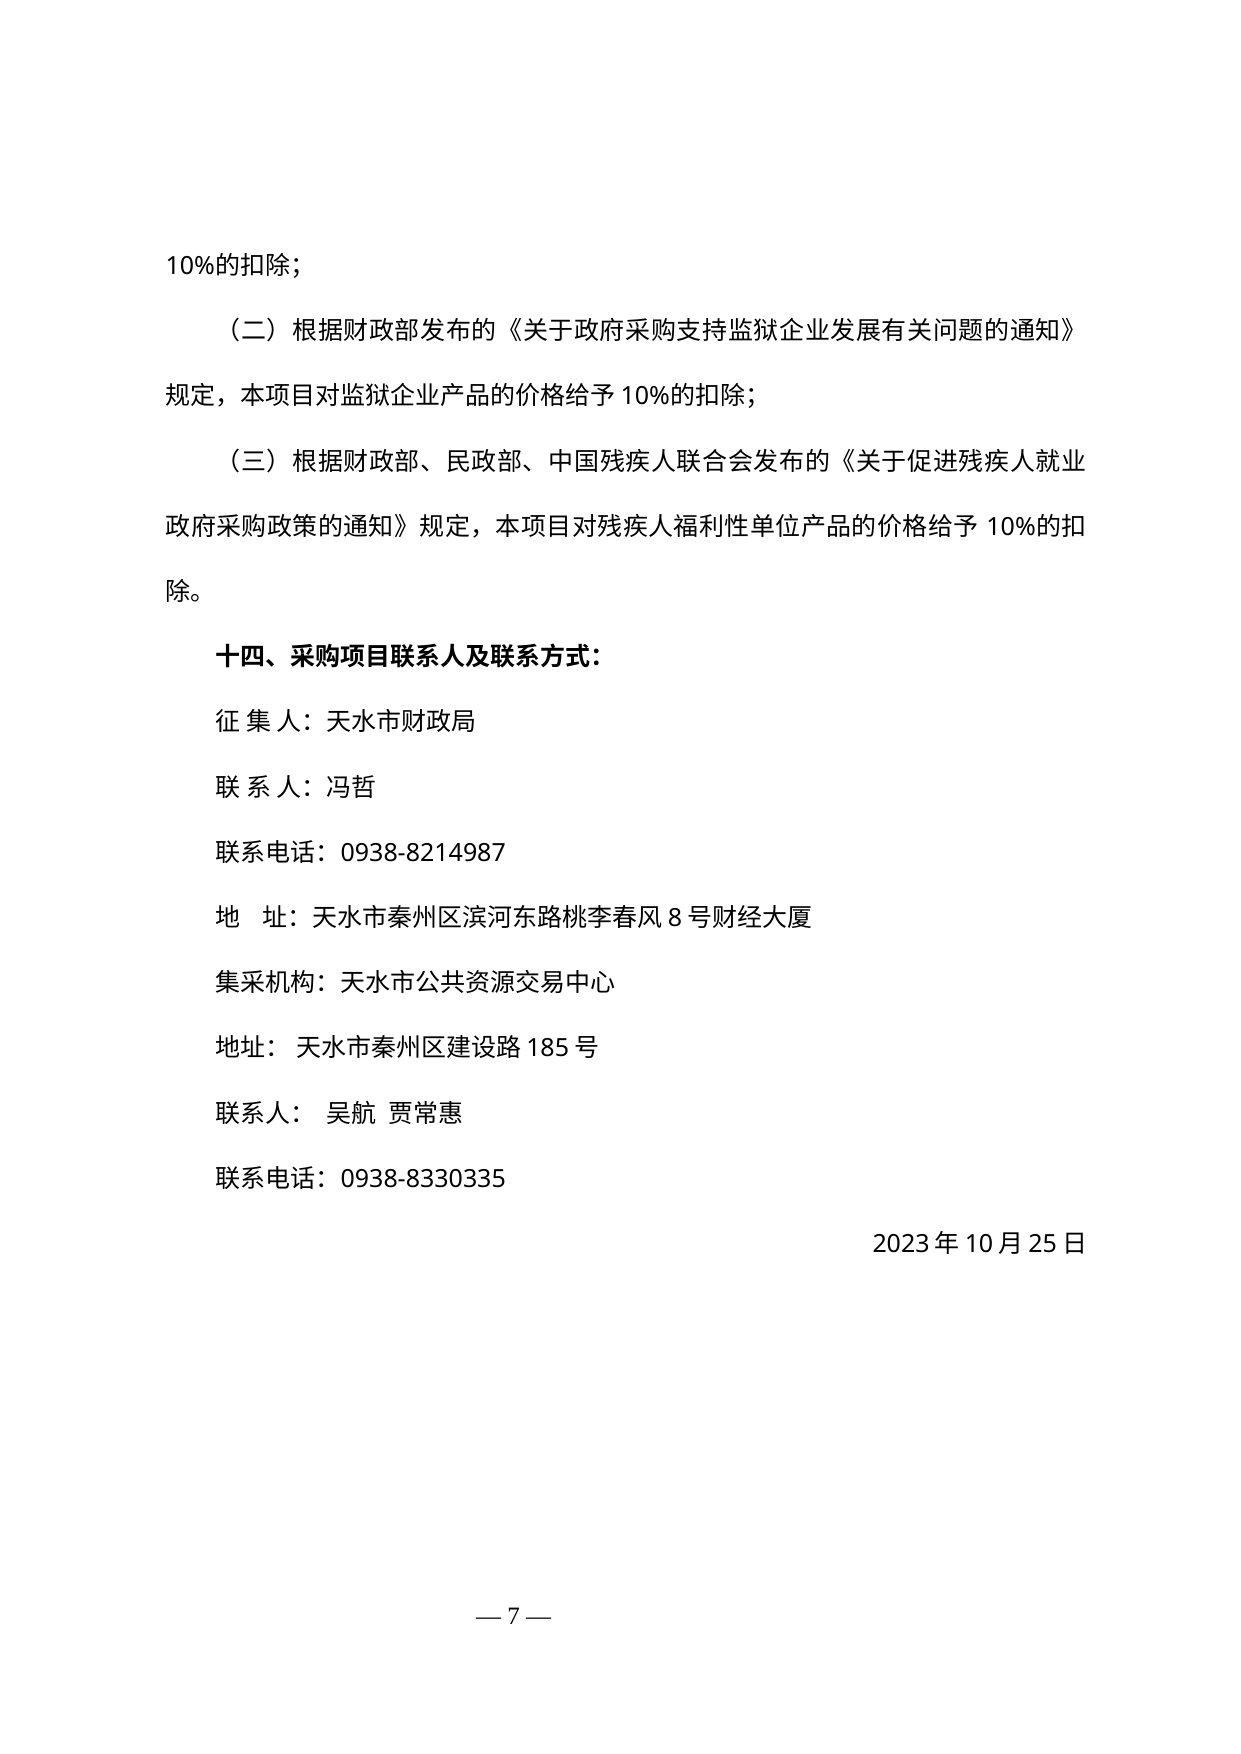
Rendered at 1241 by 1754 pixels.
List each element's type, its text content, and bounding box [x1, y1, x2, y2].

text 十四、采购项目联系人及联系方式： [165, 622, 1087, 687]
text 地 址：天水市秦州区滨河东路桃李春风8号财经大厦 [165, 883, 1087, 948]
text （二）根据财政部发布的《关于政府采购支持监狱企业发展有关问题的通知》规定，本项目对监狱企业产品的价格给予10%的扣除； [165, 296, 1087, 426]
text 征 集 人：天水市财政局 [165, 687, 1087, 752]
text 地址： 天水市秦州区建设路185号 [165, 1013, 1087, 1078]
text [165, 231, 1087, 296]
text 联 系 人：冯哲 [165, 752, 1087, 818]
text 联系电话：0938-8214987 [165, 818, 1087, 883]
text 2023年10月25日 [165, 1209, 1087, 1274]
text 联系人： 吴航 贾常惠 [165, 1078, 1087, 1144]
text 集采机构：天水市公共资源交易中心 [165, 948, 1087, 1013]
text （三）根据财政部、民政部、中国残疾人联合会发布的《关于促进残疾人就业政府采购政策的通知》规定，本项目对残疾人福利性单位产品的价格给予10%的扣除。 [165, 426, 1087, 622]
text 联系电话：0938-8330335 [165, 1144, 1087, 1209]
